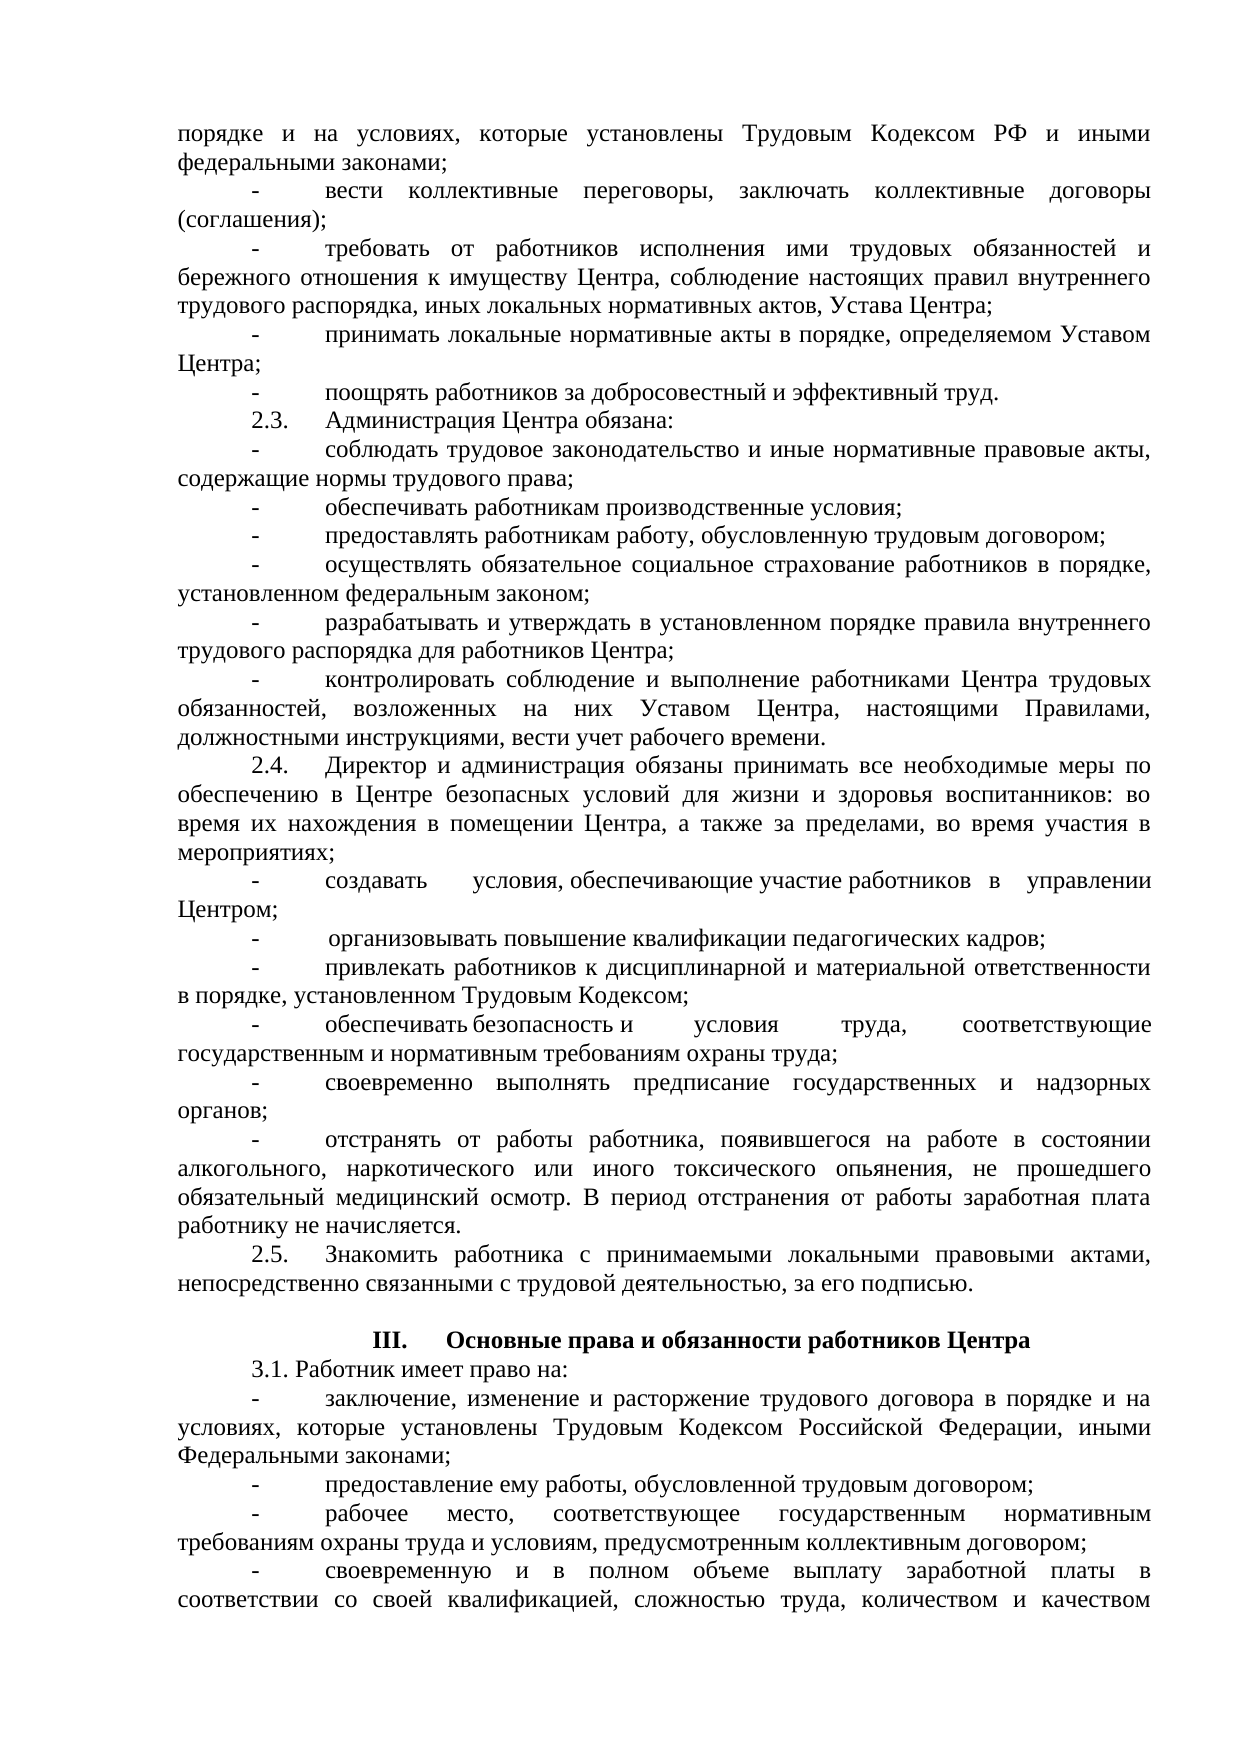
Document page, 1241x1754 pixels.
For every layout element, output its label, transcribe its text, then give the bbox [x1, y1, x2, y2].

text - осуществлять обязательное социальное страхование работников в порядке, установленном федеральным законом; [177, 549, 1152, 607]
text - своевременно выполнять предписание государственных и надзорных органов; [177, 1067, 1152, 1124]
text - заключение, изменение и расторжение трудового договора в порядке и на условиях, которые установлены Трудовым Кодексом Российской Федерации, иными Федеральными законами; [177, 1383, 1152, 1469]
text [177, 118, 1152, 176]
text - принимать локальные нормативные акты в порядке, определяемом Уставом Центра; [177, 319, 1152, 377]
text - предоставление ему работы, обусловленной трудовым договором; [177, 1469, 1152, 1498]
text 2.3. Администрация Центра обязана: [177, 406, 1152, 434]
text - требовать от работников исполнения ими трудовых обязанностей и бережного отношения к имуществу Центра, соблюдение настоящих правил внутреннего трудового распорядка, иных локальных нормативных актов, Устава Центра; [177, 233, 1152, 319]
text - разрабатывать и утверждать в установленном порядке правила внутреннего трудового распорядка для работников Центра; [177, 607, 1152, 664]
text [177, 1556, 1152, 1613]
text 2.5. Знакомить работника с принимаемыми локальными правовыми актами, непосредственно связанными с трудовой деятельностью, за его подписью. [177, 1239, 1152, 1297]
text - обеспечивать работникам производственные условия; [177, 492, 1152, 521]
text - привлекать работников к дисциплинарной и материальной ответственности в порядке, установленном Трудовым Кодексом; [177, 952, 1152, 1009]
text - контролировать соблюдение и выполнение работниками Центра трудовых обязанностей, возложенных на них Уставом Центра, настоящими Правилами, должностными инструкциями, вести учет рабочего времени. [177, 664, 1152, 751]
text 3.1. Работник имеет право на: [177, 1354, 1152, 1383]
text 2.4. Директор и администрация обязаны принимать все необходимые меры по обеспечению в Центре безопасных условий для жизни и здоровья воспитанников: во время их нахождения в помещении Центра, а также за пределами, во время участия в мероприятиях; [177, 751, 1152, 866]
text - соблюдать трудовое законодательство и иные нормативные правовые акты, содержащие нормы трудового права; [177, 434, 1152, 492]
text - предоставлять работникам работу, обусловленную трудовым договором; [177, 521, 1152, 549]
text - создавать условия, обеспечивающие участие работников в управлении Центром; [177, 866, 1152, 923]
text - поощрять работников за добросовестный и эффективный труд. [177, 377, 1152, 406]
text - отстранять от работы работника, появившегося на работе в состоянии алкогольного, наркотического или иного токсического опьянения, не прошедшего обязательный медицинский осмотр. В период отстранения от работы заработная плата работнику не начисляется. [177, 1124, 1152, 1239]
text - обеспечивать безопасность и условия труда, соответствующие государственным и нормативным требованиям охраны труда; [177, 1009, 1152, 1067]
text - вести коллективные переговоры, заключать коллективные договоры (соглашения); [177, 176, 1152, 233]
text - организовывать повышение квалификации педагогических кадров; [177, 923, 1152, 952]
text - рабочее место, соответствующее государственным нормативным требованиям охраны труда и условиям, предусмотренным коллективным договором; [177, 1498, 1152, 1556]
text III. Основные права и обязанности работников Центра [177, 1326, 1152, 1354]
